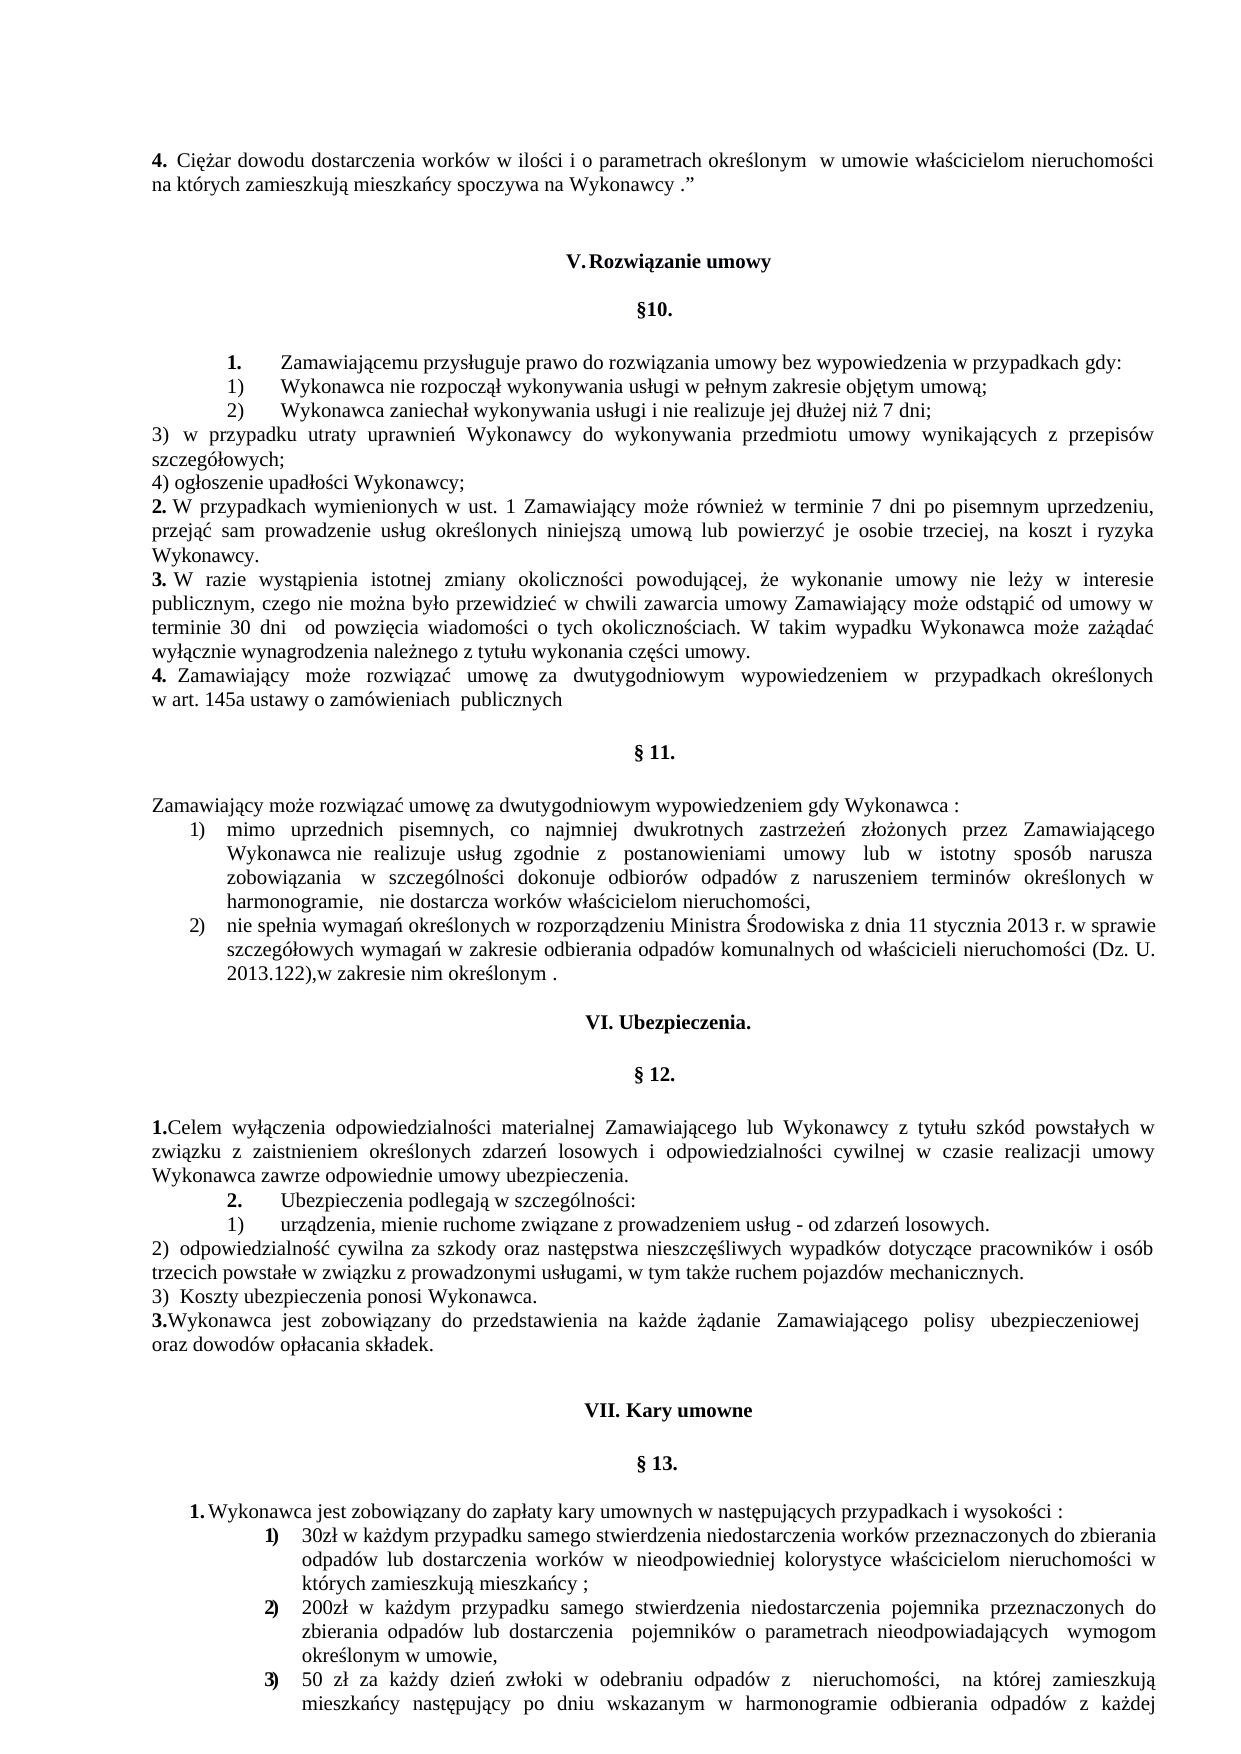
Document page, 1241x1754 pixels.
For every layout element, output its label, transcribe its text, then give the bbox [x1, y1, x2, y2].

list Wykonawca zaniechał wykonywania usługi i nie realizuje jej dłużej niż 7 dni; [227, 398, 1203, 422]
text § 12. [217, 1062, 1091, 1086]
list Kary umowne [584, 1397, 1203, 1422]
list Wykonawca jest zobowiązany do zapłaty kary umownych w następujących przypadkach i wysokości : [189, 1499, 1203, 1523]
list Rozwiązanie umowy [566, 249, 1203, 273]
list odpowiedzialność cywilna za szkody oraz następstwa nieszczęśliwych wypadków dotyczące pracowników i osób trzecich powstałe w związku z prowadzonymi usługami, w tym także ruchem pojazdów mechanicznych. [152, 1236, 1155, 1284]
list Wykonawca nie rozpoczął wykonywania usługi w pełnym zakresie objętym umową; [227, 374, 1203, 398]
text §10. [217, 297, 1091, 321]
list Zamawiającemu przysługuje prawo do rozwiązania umowy bez wypowiedzenia w przypadkach gdy: [227, 350, 1203, 374]
list Zamawiający może rozwiązać umowę za dwutygodniowym wypowiedzeniem w przypadkach określonych w art. 145a ustawy o zamówieniach publicznych [152, 663, 1156, 711]
text § 13. [222, 1450, 1091, 1474]
list urządzenia, mienie ruchome związane z prowadzeniem usług - od zdarzeń losowych. [227, 1212, 1203, 1236]
list Wykonawca jest zobowiązany do przedstawienia na każde żądanie Zamawiającego polisy ubezpieczeniowej oraz dowodów opłacania składek. [152, 1308, 1156, 1356]
list Koszty ubezpieczenia ponosi Wykonawca. [152, 1284, 1155, 1308]
text Zamawiający może rozwiązać umowę za dwutygodniowym wypowiedzeniem gdy Wykonawca : [152, 793, 1203, 817]
list w przypadku utraty uprawnień Wykonawcy do wykonywania przedmiotu umowy wynikających z przepisów szczegółowych; [152, 422, 1155, 471]
list nie spełnia wymagań określonych w rozporządzeniu Ministra Środowiska z dnia 11 stycznia 2013 r. w sprawie szczegółowych wymagań w zakresie odbierania odpadów komunalnych od właścicieli nieruchomości (Dz. U. 2013.122),w zakresie nim określonym . [189, 913, 1156, 985]
list Ciężar dowodu dostarczenia worków w ilości i o parametrach określonym w umowie właścicielom nieruchomości na których zamieszkują mieszkańcy spoczywa na Wykonawcy .” [152, 148, 1156, 196]
text § 11. [217, 740, 1091, 764]
list Celem wyłączenia odpowiedzialności materialnej Zamawiającego lub Wykonawcy z tytułu szkód powstałych w związku z zaistnieniem określonych zdarzeń losowych i odpowiedzialności cywilnej w czasie realizacji umowy Wykonawca zawrze odpowiednie umowy ubezpieczenia. [152, 1115, 1156, 1187]
list W przypadkach wymienionych w ust. 1 Zamawiający może również w terminie 7 dni po pisemnym uprzedzeniu, przejąć sam prowadzenie usług określonych niniejszą umową lub powierzyć je osobie trzeciej, na koszt i ryzyka Wykonawcy. [152, 494, 1156, 567]
list W razie wystąpienia istotnej zmiany okoliczności powodującej, że wykonanie umowy nie leży w interesie publicznym, czego nie można było przewidzieć w chwili zawarcia umowy Zamawiający może odstąpić od umowy w terminie 30 dni od powzięcia wiadomości o tych okolicznościach. W takim wypadku Wykonawca może zażądać wyłącznie wynagrodzenia należnego z tytułu wykonania części umowy. [152, 567, 1156, 663]
list mimo uprzednich pisemnych, co najmniej dwukrotnych zastrzeżeń złożonych przez Zamawiającego Wykonawca nie realizuje usług zgodnie z postanowieniami umowy lub w istotny sposób narusza zobowiązania w szczególności dokonuje odbiorów odpadów z naruszeniem terminów określonych w harmonogramie, nie dostarcza worków właścicielom nieruchomości, [189, 817, 1156, 913]
list Ubezpieczenia podlegają w szczególności: [227, 1187, 1203, 1212]
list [264, 1667, 1157, 1715]
list ogłoszenie upadłości Wykonawcy; [152, 471, 1203, 494]
list Ubezpieczenia. [585, 1009, 1203, 1034]
list 200zł w każdym przypadku samego stwierdzenia niedostarczenia pojemnika przeznaczonych do zbierania odpadów lub dostarczenia pojemników o parametrach nieodpowiadających wymogom określonym w umowie, [264, 1595, 1157, 1667]
list 30zł w każdym przypadku samego stwierdzenia niedostarczenia worków przeznaczonych do zbierania odpadów lub dostarczenia worków w nieodpowiedniej kolorystyce właścicielom nieruchomości w których zamieszkują mieszkańcy ; [264, 1523, 1157, 1595]
